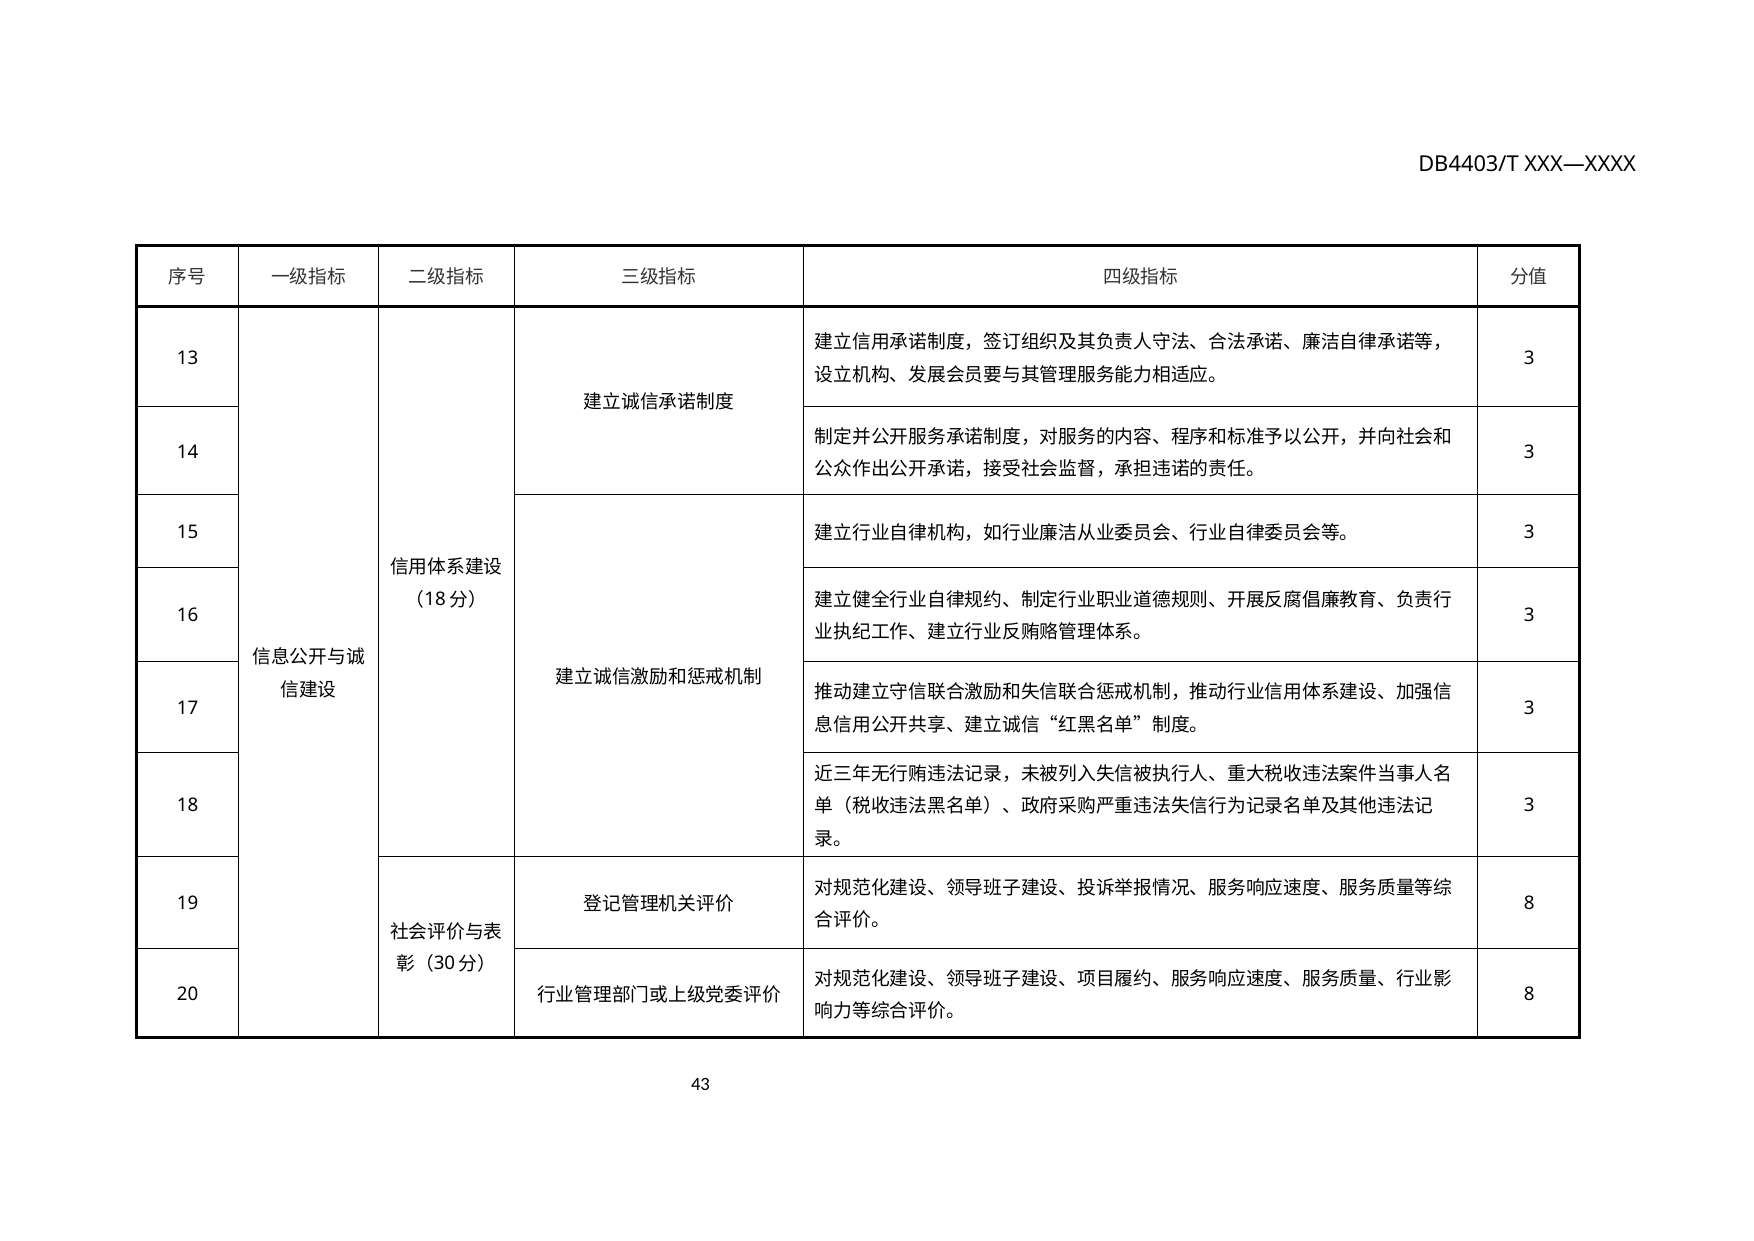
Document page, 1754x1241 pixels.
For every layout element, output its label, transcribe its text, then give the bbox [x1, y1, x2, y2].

table_cell 3 [1478, 308, 1578, 406]
table_cell 18 [138, 753, 238, 856]
table_cell 制定并公开服务承诺制度，对服务的内容、程序和标准予以公开，并向社会和公众作出公开承诺，接受社会监督，承担违诺的责任。 [804, 407, 1477, 494]
table_cell 建立诚信承诺制度 [515, 308, 803, 494]
table_cell 对规范化建设、领导班子建设、投诉举报情况、服务响应速度、服务质量等综合评价。 [804, 857, 1477, 948]
table_cell 登记管理机关评价 [515, 857, 803, 948]
table_header 三级指标 [515, 247, 803, 304]
table_cell 16 [138, 568, 238, 661]
table_header 分值 [1478, 247, 1578, 304]
table_cell 3 [1478, 662, 1578, 752]
table_cell 建立健全行业自律规约、制定行业职业道德规则、开展反腐倡廉教育、负责行业执纪工作、建立行业反贿赂管理体系。 [804, 568, 1477, 661]
table_cell 17 [138, 662, 238, 752]
table_cell 3 [1478, 407, 1578, 494]
table_header 二级指标 [379, 247, 514, 304]
table_header 一级指标 [239, 247, 378, 304]
table_cell 对规范化建设、领导班子建设、项目履约、服务响应速度、服务质量、行业影响力等综合评价。 [804, 949, 1477, 1036]
table_cell 19 [138, 857, 238, 948]
table_cell 推动建立守信联合激励和失信联合惩戒机制，推动行业信用体系建设、加强信息信用公开共享、建立诚信“红黑名单”制度。 [804, 662, 1477, 752]
table_header 四级指标 [804, 247, 1477, 304]
table_cell 行业管理部门或上级党委评价 [515, 949, 803, 1036]
table_cell 3 [1478, 495, 1578, 567]
table_cell 信息公开与诚信建设 [239, 308, 378, 1036]
table_cell 近三年无行贿违法记录，未被列入失信被执行人、重大税收违法案件当事人名单（税收违法黑名单）、政府采购严重违法失信行为记录名单及其他违法记录。 [804, 753, 1477, 856]
table_cell 信用体系建设（18分） [379, 308, 514, 856]
table_cell 建立行业自律机构，如行业廉洁从业委员会、行业自律委员会等。 [804, 495, 1477, 567]
table_cell 8 [1478, 857, 1578, 948]
table_cell 14 [138, 407, 238, 494]
table_cell 建立信用承诺制度，签订组织及其负责人守法、合法承诺、廉洁自律承诺等，设立机构、发展会员要与其管理服务能力相适应。 [804, 308, 1477, 406]
table_cell 15 [138, 495, 238, 567]
table_cell 建立诚信激励和惩戒机制 [515, 495, 803, 856]
table_cell 3 [1478, 568, 1578, 661]
table_cell 20 [138, 949, 238, 1036]
table_cell 8 [1478, 949, 1578, 1036]
table_cell 社会评价与表彰（30分） [379, 857, 514, 1036]
table_cell 13 [138, 308, 238, 406]
table_header 序号 [138, 247, 238, 304]
table_cell 3 [1478, 753, 1578, 856]
